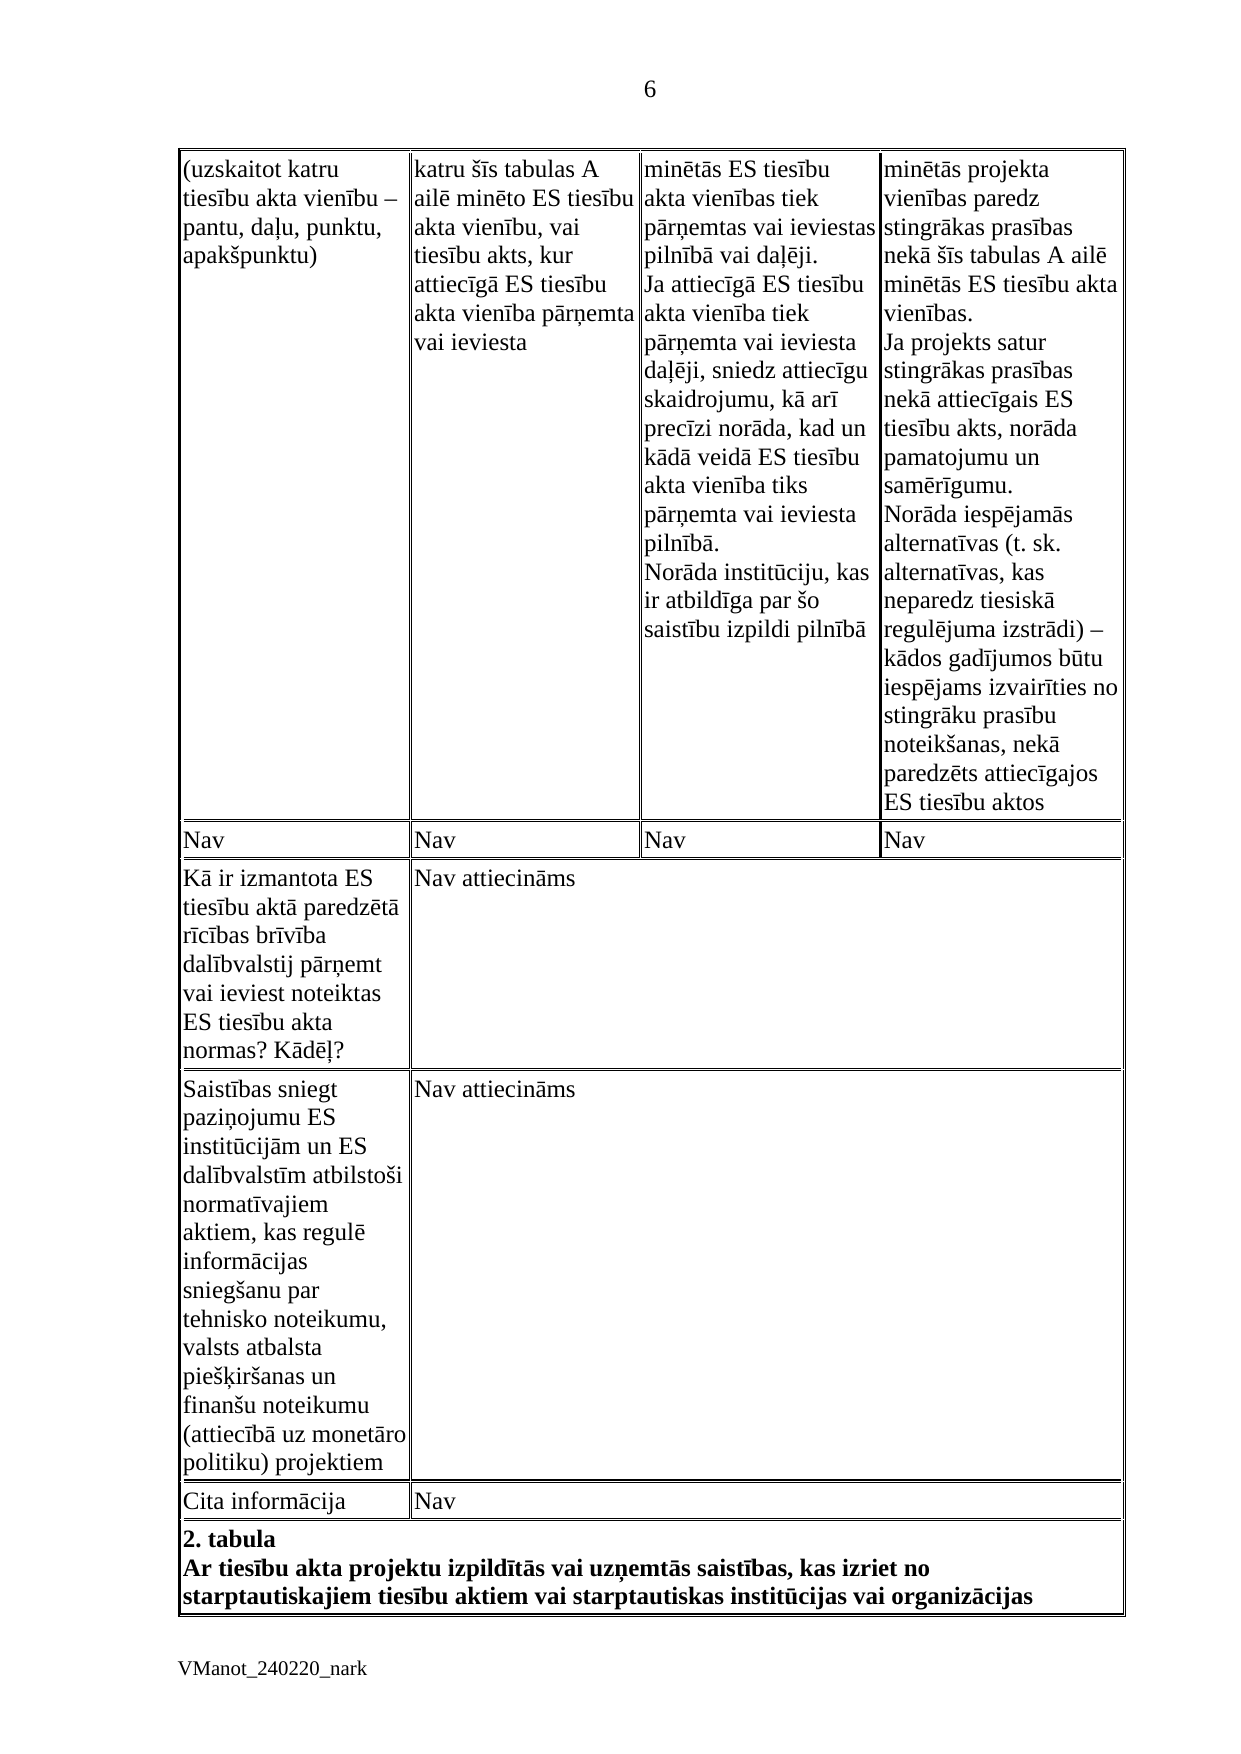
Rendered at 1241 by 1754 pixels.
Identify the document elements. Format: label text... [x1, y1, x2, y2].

table_cell Nav [642, 822, 879, 857]
table_cell Nav attiecināms [411, 857, 1124, 1067]
table_cell Nav [181, 819, 409, 857]
table_cell Nav [882, 819, 1123, 857]
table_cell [411, 151, 641, 818]
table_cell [180, 1518, 1124, 1613]
table_cell Nav [412, 822, 639, 857]
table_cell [641, 151, 880, 818]
table_cell Nav [412, 1479, 1123, 1518]
table_cell Kā ir izmantota ES tiesību aktā paredzētā rīcības brīvība dalībvalstij pārņemt vai ieviest noteiktas ES tiesību akta normas? Kādēļ? [180, 857, 411, 1067]
table_cell Nav attiecināms [412, 1068, 1123, 1479]
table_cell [181, 151, 411, 818]
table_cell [880, 151, 1123, 818]
table_cell Saistības sniegt paziņojumu ES institūcijām un ES dalībvalstīm atbilstoši normatīvajiem aktiem, kas regulē informācijas sniegšanu par tehnisko noteikumu, valsts atbalsta piešķiršanas un finanšu noteikumu (attiecībā uz monetāro politiku) projektiem [181, 1068, 409, 1479]
table_cell Cita informācija [181, 1479, 409, 1518]
